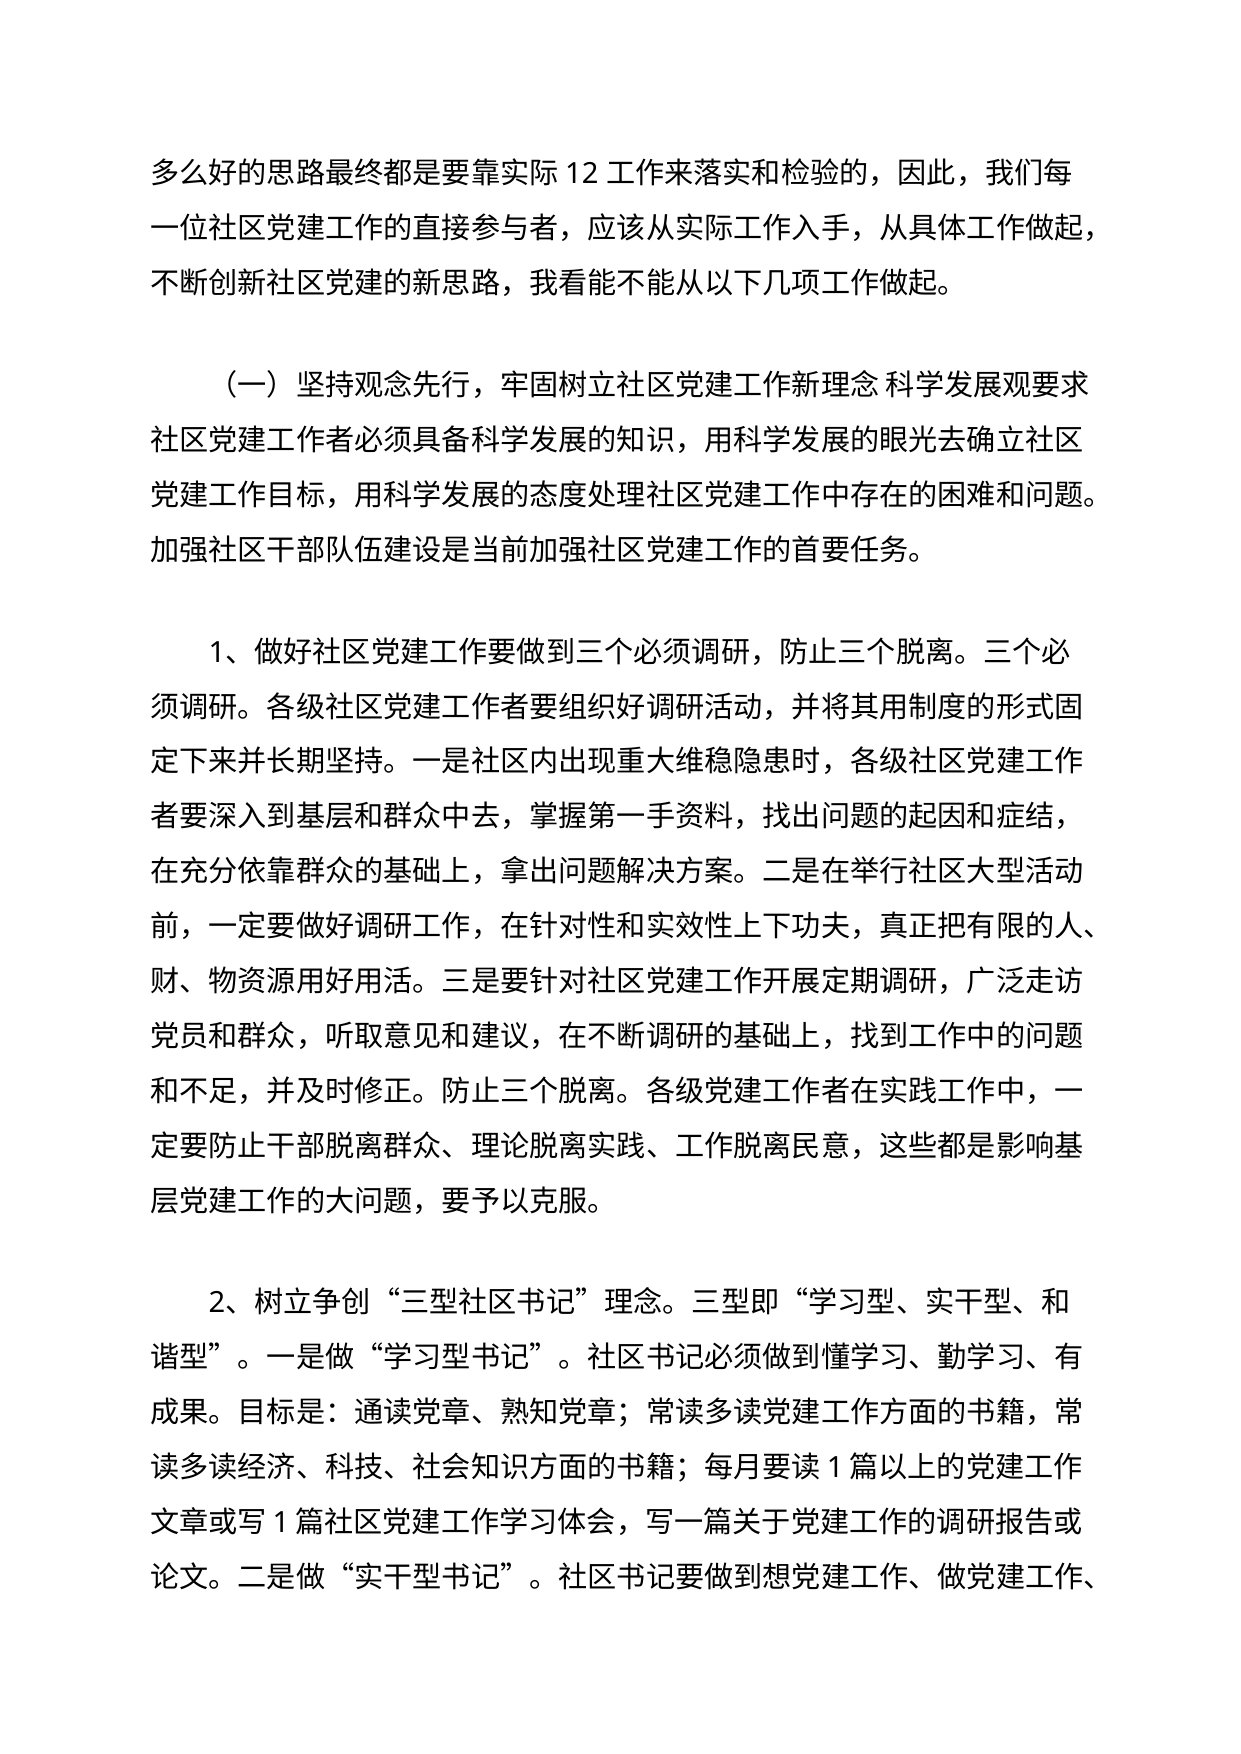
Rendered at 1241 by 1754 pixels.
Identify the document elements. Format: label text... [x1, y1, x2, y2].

text 1、做好社区党建工作要做到三个必须调研，防止三个脱离。三个必须调研。各级社区党建工作者要组织好调研活动，并将其用制度的形式固定下来并长期坚持。一是社区内出现重大维稳隐患时，各级社区党建工作者要深入到基层和群众中去，掌握第一手资料，找出问题的起因和症结，在充分依靠群众的基础上，拿出问题解决方案。二是在举行社区大型活动前，一定要做好调研工作，在针对性和实效性上下功夫，真正把有限的人、财、物资源用好用活。三是要针对社区党建工作开展定期调研，广泛走访党员和群众，听取意见和建议，在不断调研的基础上，找到工作中的问题和不足，并及时修正。防止三个脱离。各级党建工作者在实践工作中，一定要防止干部脱离群众、理论脱离实践、工作脱离民意，这些都是影响基层党建工作的大问题，要予以克服。 [150, 628, 1090, 1219]
text （一）坚持观念先行，牢固树立社区党建工作新理念 科学发展观要求社区党建工作者必须具备科学发展的知识，用科学发展的眼光去确立社区党建工作目标，用科学发展的态度处理社区党建工作中存在的困难和问题。加强社区干部队伍建设是当前加强社区党建工作的首要任务。 [150, 362, 1090, 569]
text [150, 150, 1090, 302]
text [150, 1279, 1090, 1596]
